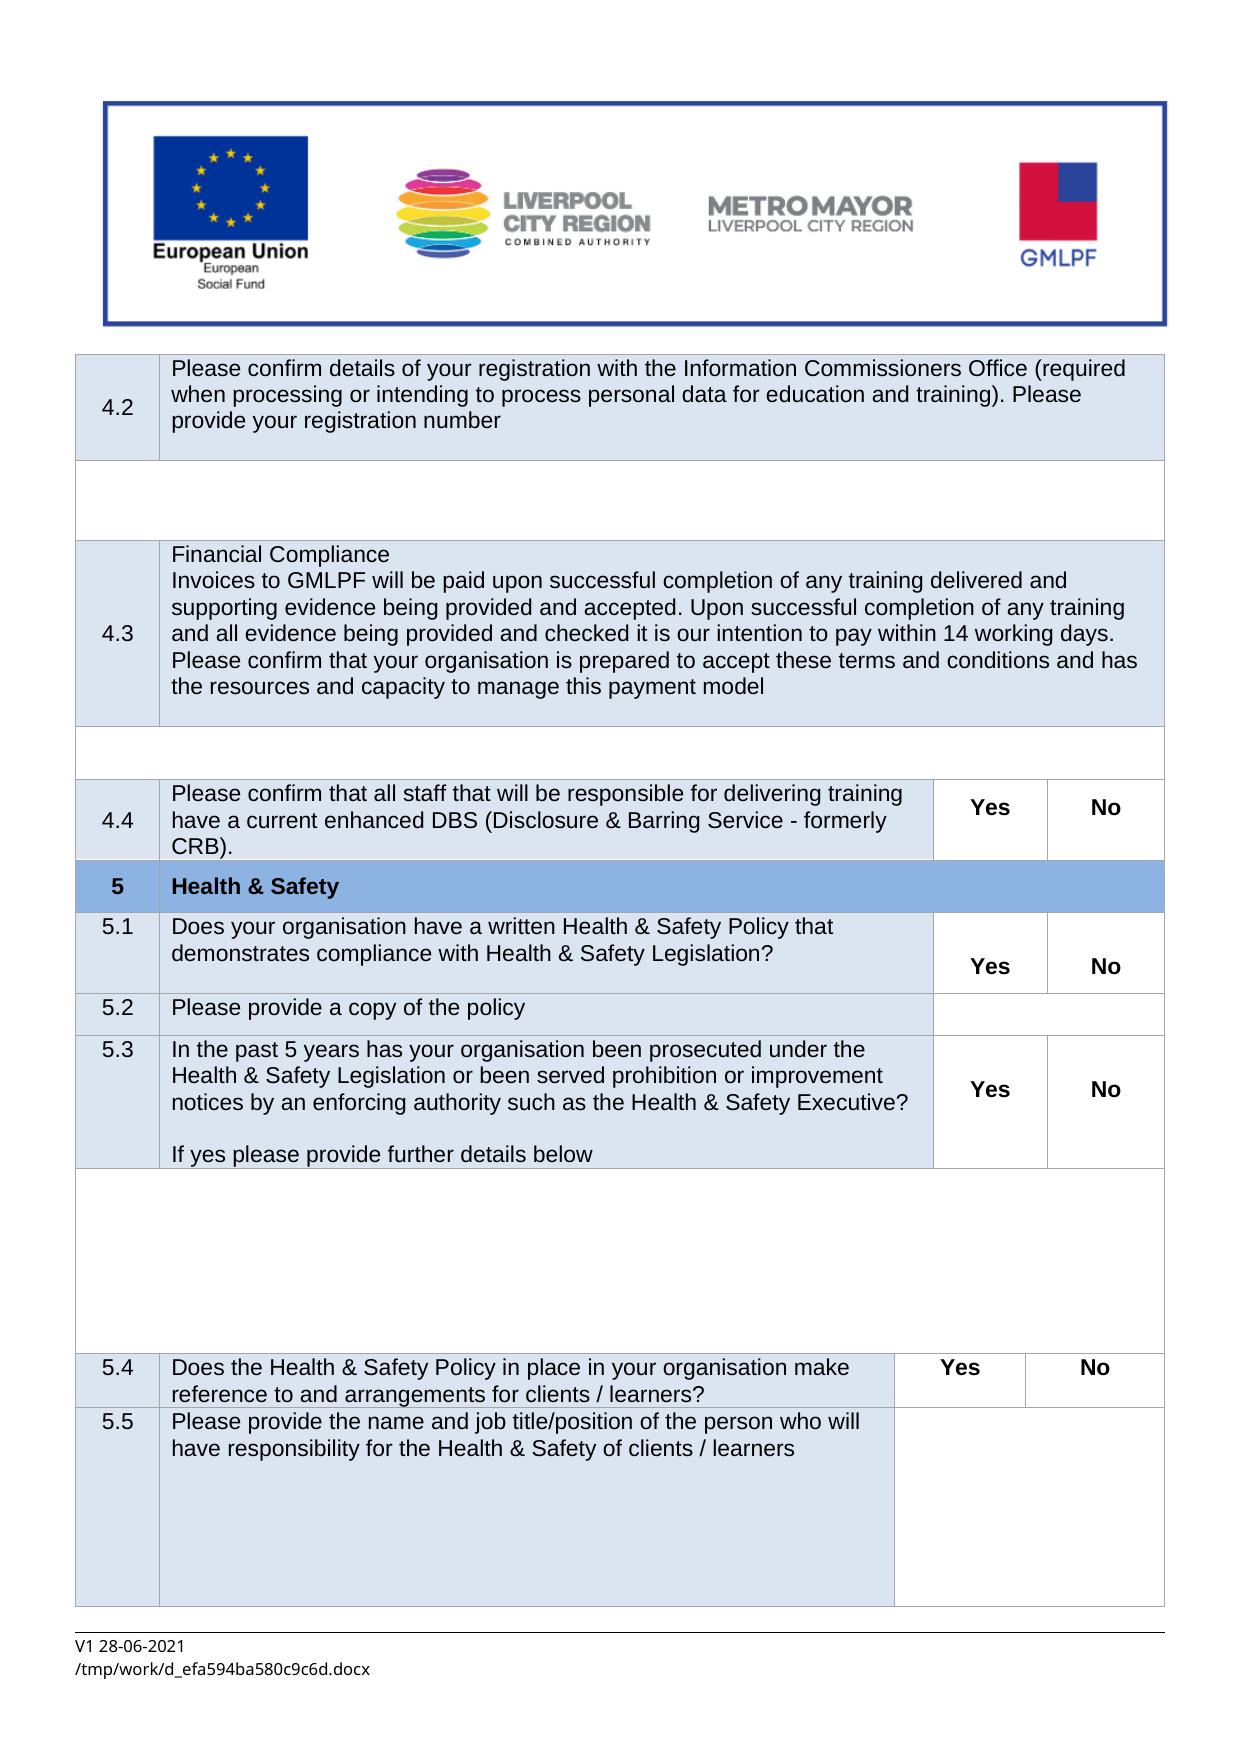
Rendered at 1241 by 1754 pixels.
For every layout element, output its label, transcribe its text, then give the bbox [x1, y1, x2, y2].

table_cell 5.3 [76, 1036, 159, 1168]
table_cell [934, 994, 1164, 1035]
table_cell 5.2 [76, 994, 159, 1035]
table_cell 5.1 [76, 913, 159, 993]
table_cell Yes [895, 1354, 1025, 1407]
table_cell Yes [934, 780, 1047, 859]
picture [75, 73, 1194, 354]
table_cell Please provide a copy of the policy [160, 994, 933, 1035]
table_cell Does your organisation have a written Health & Safety Policy that demonstrates compliance with Health & Safety Legislation? [160, 913, 933, 993]
table_cell Health & Safety [160, 861, 1164, 912]
table_cell No [1048, 780, 1164, 859]
table_cell 5.4 [76, 1354, 159, 1407]
table_cell Please provide the name and job title/position of the person who will have responsibility for the Health & Safety of clients / learners [160, 1408, 894, 1606]
table_cell No [1048, 913, 1164, 993]
table_cell No [1048, 1036, 1164, 1168]
table_cell Yes [934, 1036, 1047, 1168]
table_cell In the past 5 years has your organisation been prosecuted under the Health & Safety Legislation or been served prohibition or improvement notices by an enforcing authority such as the Health & Safety Executive? If yes please provide further details below [160, 1036, 933, 1168]
table_cell No [1026, 1354, 1164, 1407]
table_cell Does the Health & Safety Policy in place in your organisation make reference to and arrangements for clients / learners? [160, 1354, 894, 1407]
table_cell [76, 1169, 1164, 1353]
table_cell 4.3 [76, 541, 159, 726]
table_cell [76, 727, 1164, 779]
table_cell [895, 1408, 1164, 1606]
table_cell 4.4 [76, 780, 159, 859]
table_cell 4.2 [76, 355, 159, 460]
table_cell Financial Compliance Invoices to GMLPF will be paid upon successful completion of any training delivered and supporting evidence being provided and accepted. Upon successful completion of any training and all evidence being provided and checked it is our intention to pay within 14 working days. Please confirm that your organisation is prepared to accept these terms and conditions and has the resources and capacity to manage this payment model [160, 541, 1164, 726]
table_cell [76, 461, 1164, 540]
table_cell 5 [76, 861, 159, 912]
table_cell 5.5 [76, 1408, 159, 1606]
table_cell Please confirm details of your registration with the Information Commissioners Office (required when processing or intending to process personal data for education and training). Please provide your registration number [160, 355, 1164, 460]
table_cell Please confirm that all staff that will be responsible for delivering training have a current enhanced DBS (Disclosure & Barring Service - formerly CRB). [160, 780, 933, 859]
table_cell Yes [934, 913, 1047, 993]
